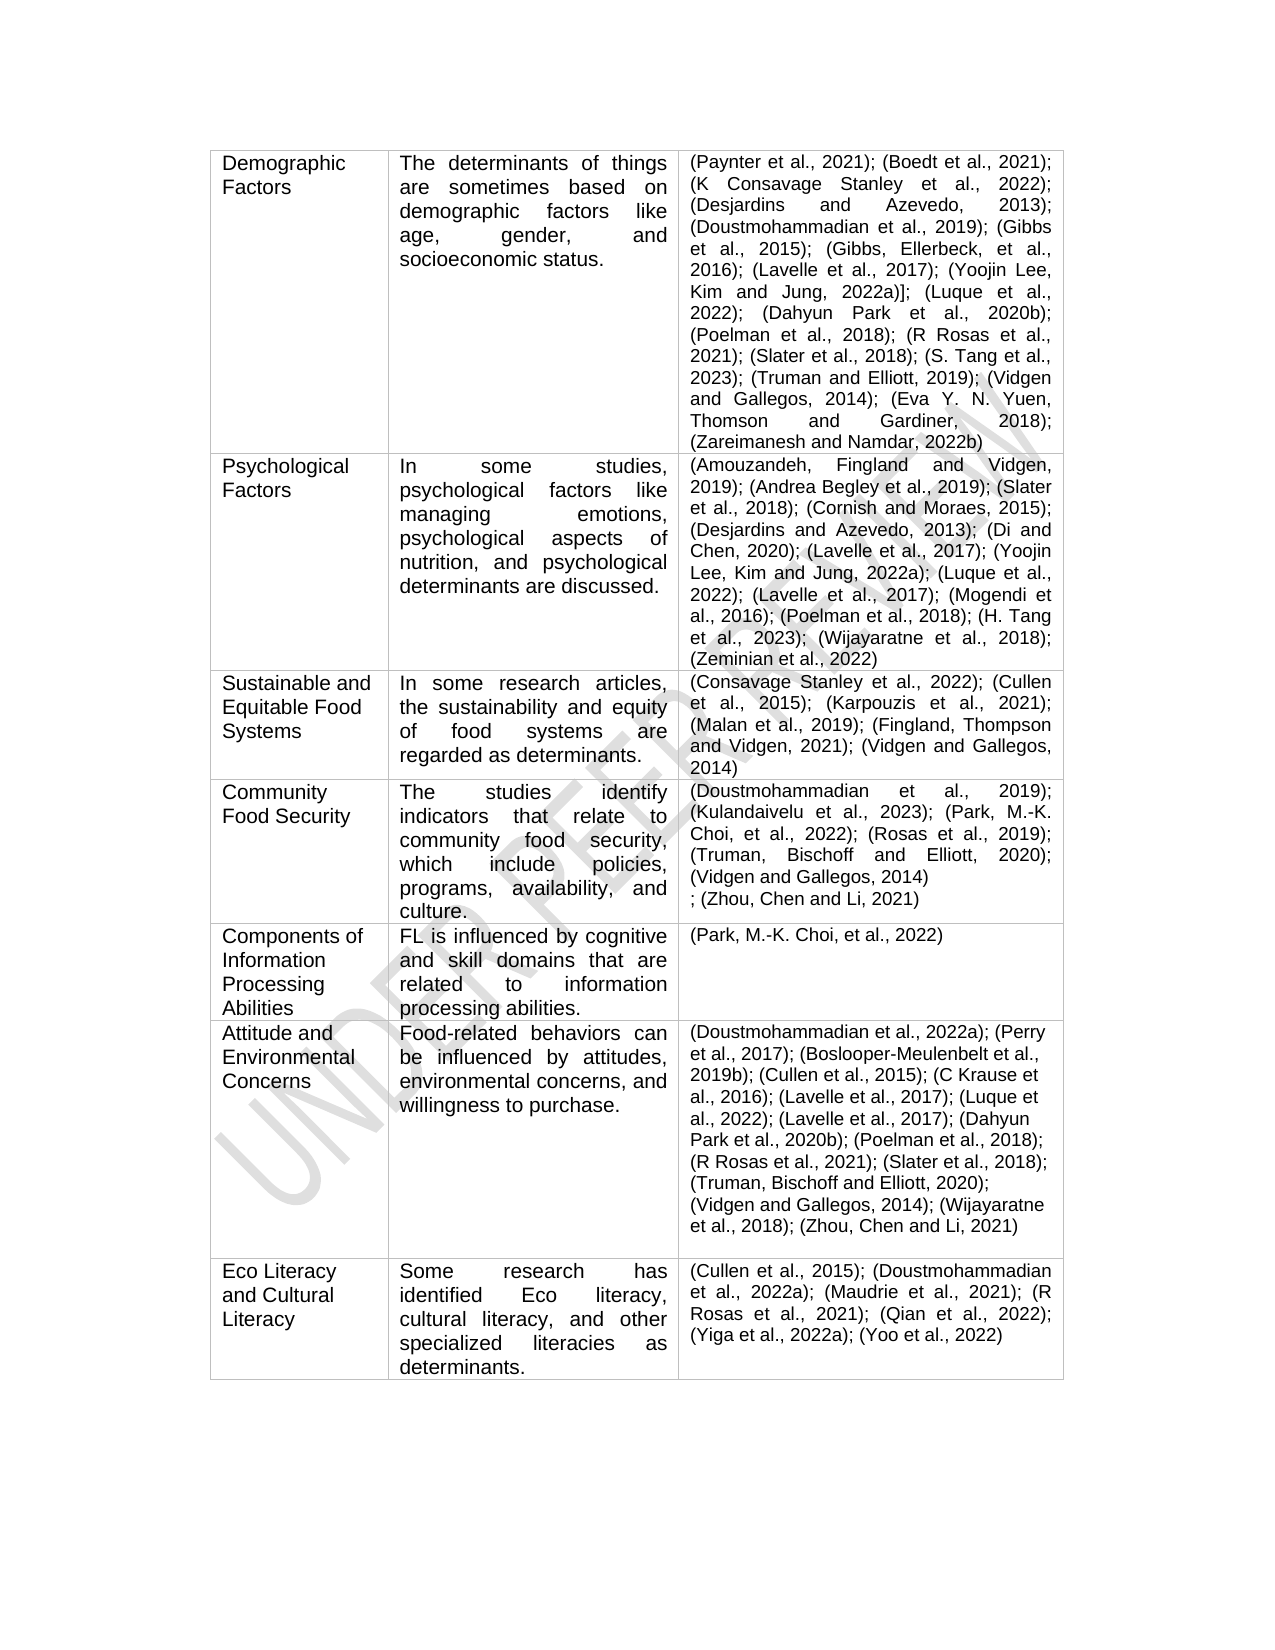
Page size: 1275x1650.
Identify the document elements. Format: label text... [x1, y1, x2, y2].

table_cell (Park, M.-K. Choi, et al., 2022) [679, 924, 1063, 1020]
table_cell Sustainable and Equitable Food Systems [211, 671, 388, 778]
table_cell (Doustmohammadian et al., 2022a); (Perry et al., 2017); (Boslooper-Meulenbelt et al., 2019b); (Cullen et al., 2015); (C Krause et al., 2016); (Lavelle et al., 2017); (Luque et al., 2022); (Lavelle et al., 2017); (Dahyun Park et al., 2020b); (Poelman et al., 2018); (R Rosas et al., 2021); (Slater et al., 2018); (Truman, Bischoff and Elliott, 2020); (Vidgen and Gallegos, 2014); (Wijayaratne et al., 2018); (Zhou, Chen and Li, 2021) [679, 1021, 1063, 1258]
table_cell (Consavage Stanley et al., 2022); (Cullen et al., 2015); (Karpouzis et al., 2021); (Malan et al., 2019); (Fingland, Thompson and Vidgen, 2021); (Vidgen and Gallegos, 2014) [679, 671, 1063, 778]
table_cell Demographic Factors [211, 151, 388, 453]
table_cell Eco Literacy and Cultural Literacy [211, 1259, 388, 1379]
table_cell Food-related behaviors can be influenced by attitudes, environmental concerns, and willingness to purchase. [389, 1021, 678, 1258]
table_cell The studies identify indicators that relate to community food security, which include policies, programs, availability, and culture. [389, 780, 678, 923]
table_cell (Cullen et al., 2015); (Doustmohammadian et al., 2022a); (Maudrie et al., 2021); (R Rosas et al., 2021); (Qian et al., 2022); (Yiga et al., 2022a); (Yoo et al., 2022) [679, 1259, 1063, 1379]
table_cell (Doustmohammadian et al., 2019); (Kulandaivelu et al., 2023); (Park, M.-K. Choi, et al., 2022); (Rosas et al., 2019); (Truman, Bischoff and Elliott, 2020); (Vidgen and Gallegos, 2014) ; (Zhou, Chen and Li, 2021) [679, 780, 1063, 923]
table_cell (Paynter et al., 2021); (Boedt et al., 2021); (K Consavage Stanley et al., 2022); (Desjardins and Azevedo, 2013); (Doustmohammadian et al., 2019); (Gibbs et al., 2015); (Gibbs, Ellerbeck, et al., 2016); (Lavelle et al., 2017); (Yoojin Lee, Kim and Jung, 2022a)]; (Luque et al., 2022); (Dahyun Park et al., 2020b); (Poelman et al., 2018); (R Rosas et al., 2021); (Slater et al., 2018); (S. Tang et al., 2023); (Truman and Elliott, 2019); (Vidgen and Gallegos, 2014); (Eva Y. N. Yuen, Thomson and Gardiner, 2018); (Zareimanesh and Namdar, 2022b) [679, 151, 1063, 453]
table_cell In some research articles, the sustainability and equity of food systems are regarded as determinants. [389, 671, 678, 778]
table_cell Attitude and Environmental Concerns [211, 1021, 388, 1258]
table_cell Some research has identified Eco literacy, cultural literacy, and other specialized literacies as determinants. [389, 1259, 678, 1379]
table_cell (Amouzandeh, Fingland and Vidgen, 2019); (Andrea Begley et al., 2019); (Slater et al., 2018); (Cornish and Moraes, 2015); (Desjardins and Azevedo, 2013); (Di and Chen, 2020); (Lavelle et al., 2017); (Yoojin Lee, Kim and Jung, 2022a); (Luque et al., 2022); (Lavelle et al., 2017); (Mogendi et al., 2016); (Poelman et al., 2018); (H. Tang et al., 2023); (Wijayaratne et al., 2018); (Zeminian et al., 2022) [679, 454, 1063, 669]
table_cell In some studies, psychological factors like managing emotions, psychological aspects of nutrition, and psychological determinants are discussed. [389, 454, 678, 669]
table_cell Community Food Security [211, 780, 388, 923]
table_cell FL is influenced by cognitive and skill domains that are related to information processing abilities. [389, 924, 678, 1020]
table_cell Psychological Factors [211, 454, 388, 669]
table_cell The determinants of things are sometimes based on demographic factors like age, gender, and socioeconomic status. [389, 151, 678, 453]
table_cell Components of Information Processing Abilities [211, 924, 388, 1020]
